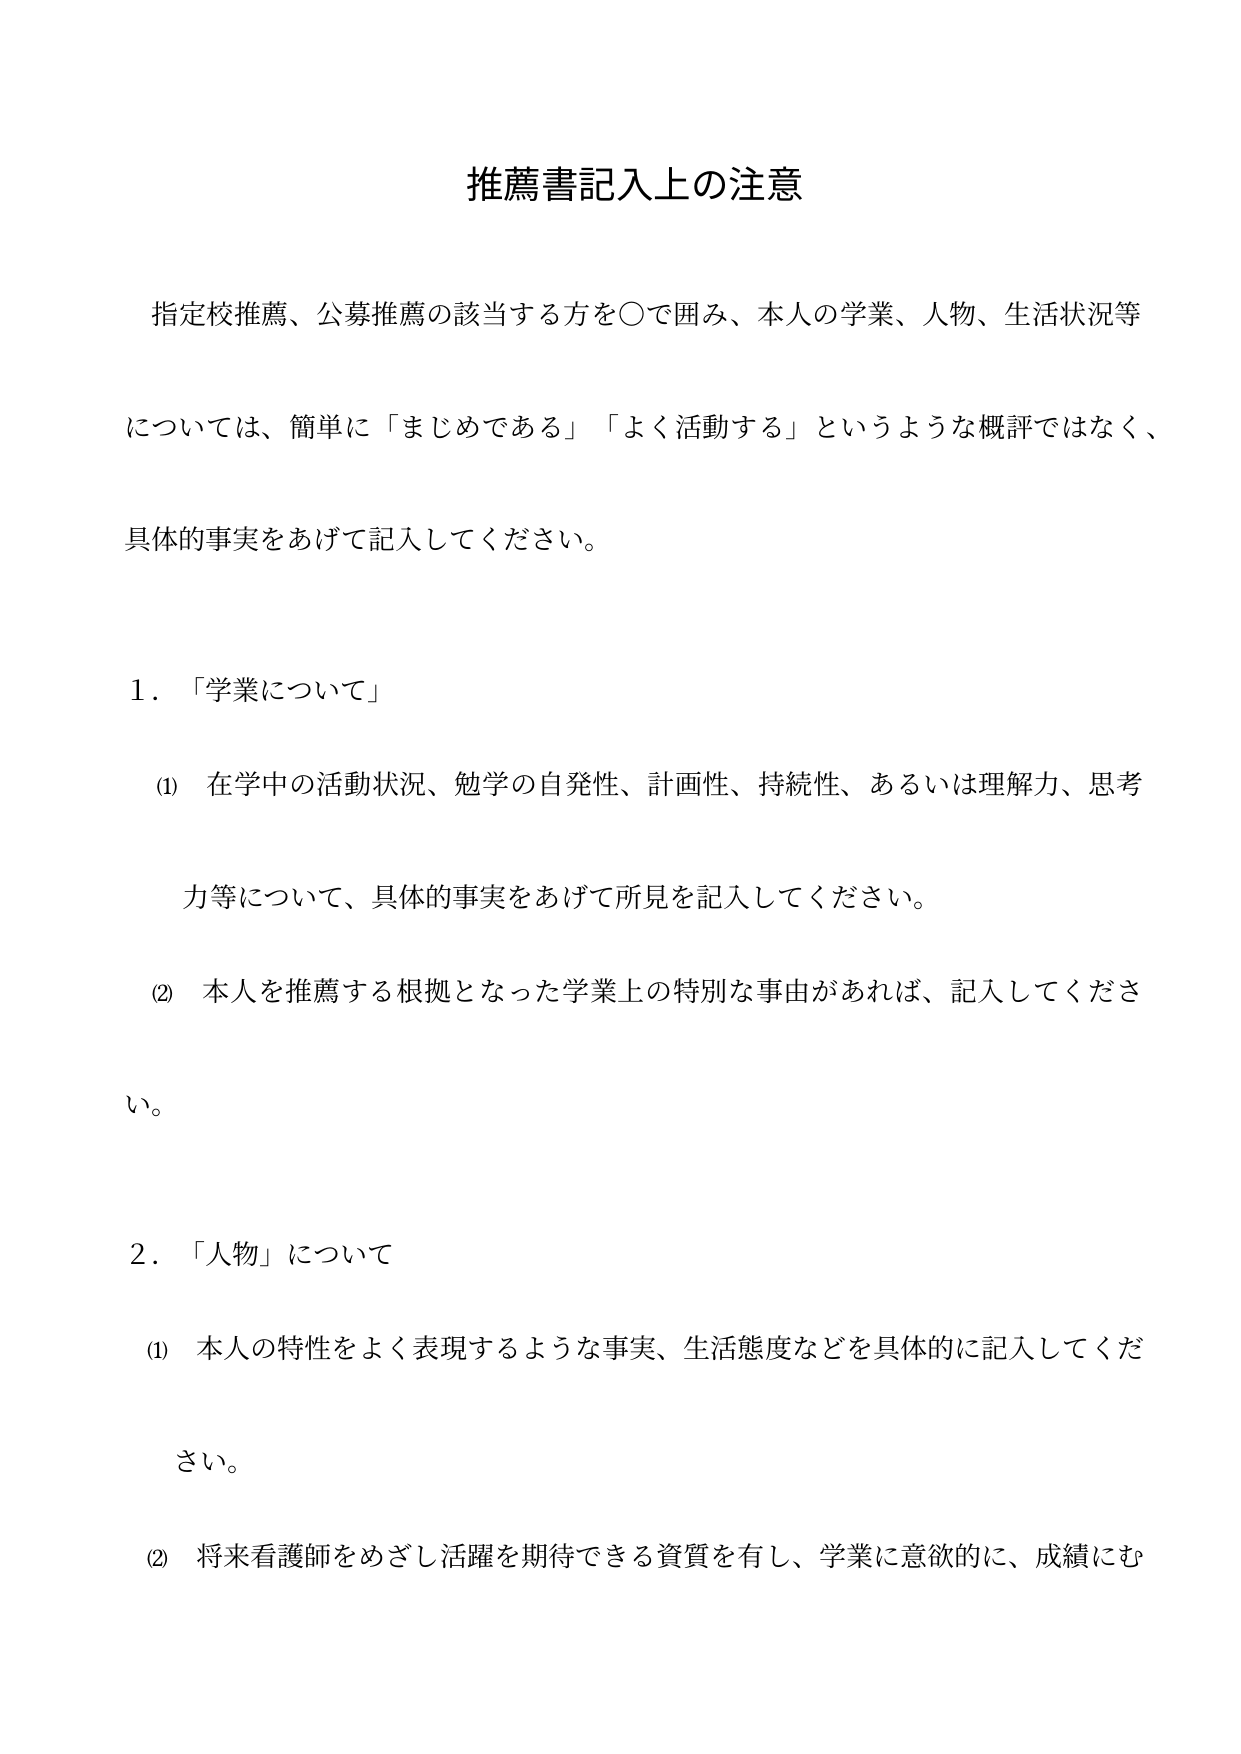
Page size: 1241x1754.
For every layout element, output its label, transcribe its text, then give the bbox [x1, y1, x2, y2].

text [146, 1517, 1146, 1592]
text ２．「人物」について [124, 1215, 1146, 1290]
text １．「学業について」 [124, 651, 1146, 726]
text 推薦書記入上の注意 [124, 145, 1146, 220]
text 指定校推薦、公募推薦の該当する方を〇で囲み、本人の学業、人物、生活状況等については、簡単に「まじめである」「よく活動する」というような概評ではなく、具体的事実をあげて記入してください。 [124, 276, 1146, 576]
text ⑴ 本人の特性をよく表現するような事実、生活態度などを具体的に記入してください。 [146, 1310, 1146, 1497]
text ⑵ 本人を推薦する根拠となった学業上の特別な事由があれば、記入してください。 [124, 952, 1146, 1140]
text ⑴ 在学中の活動状況、勉学の自発性、計画性、持続性、あるいは理解力、思考力等について、具体的事実をあげて所見を記入してください。 [156, 746, 1146, 933]
